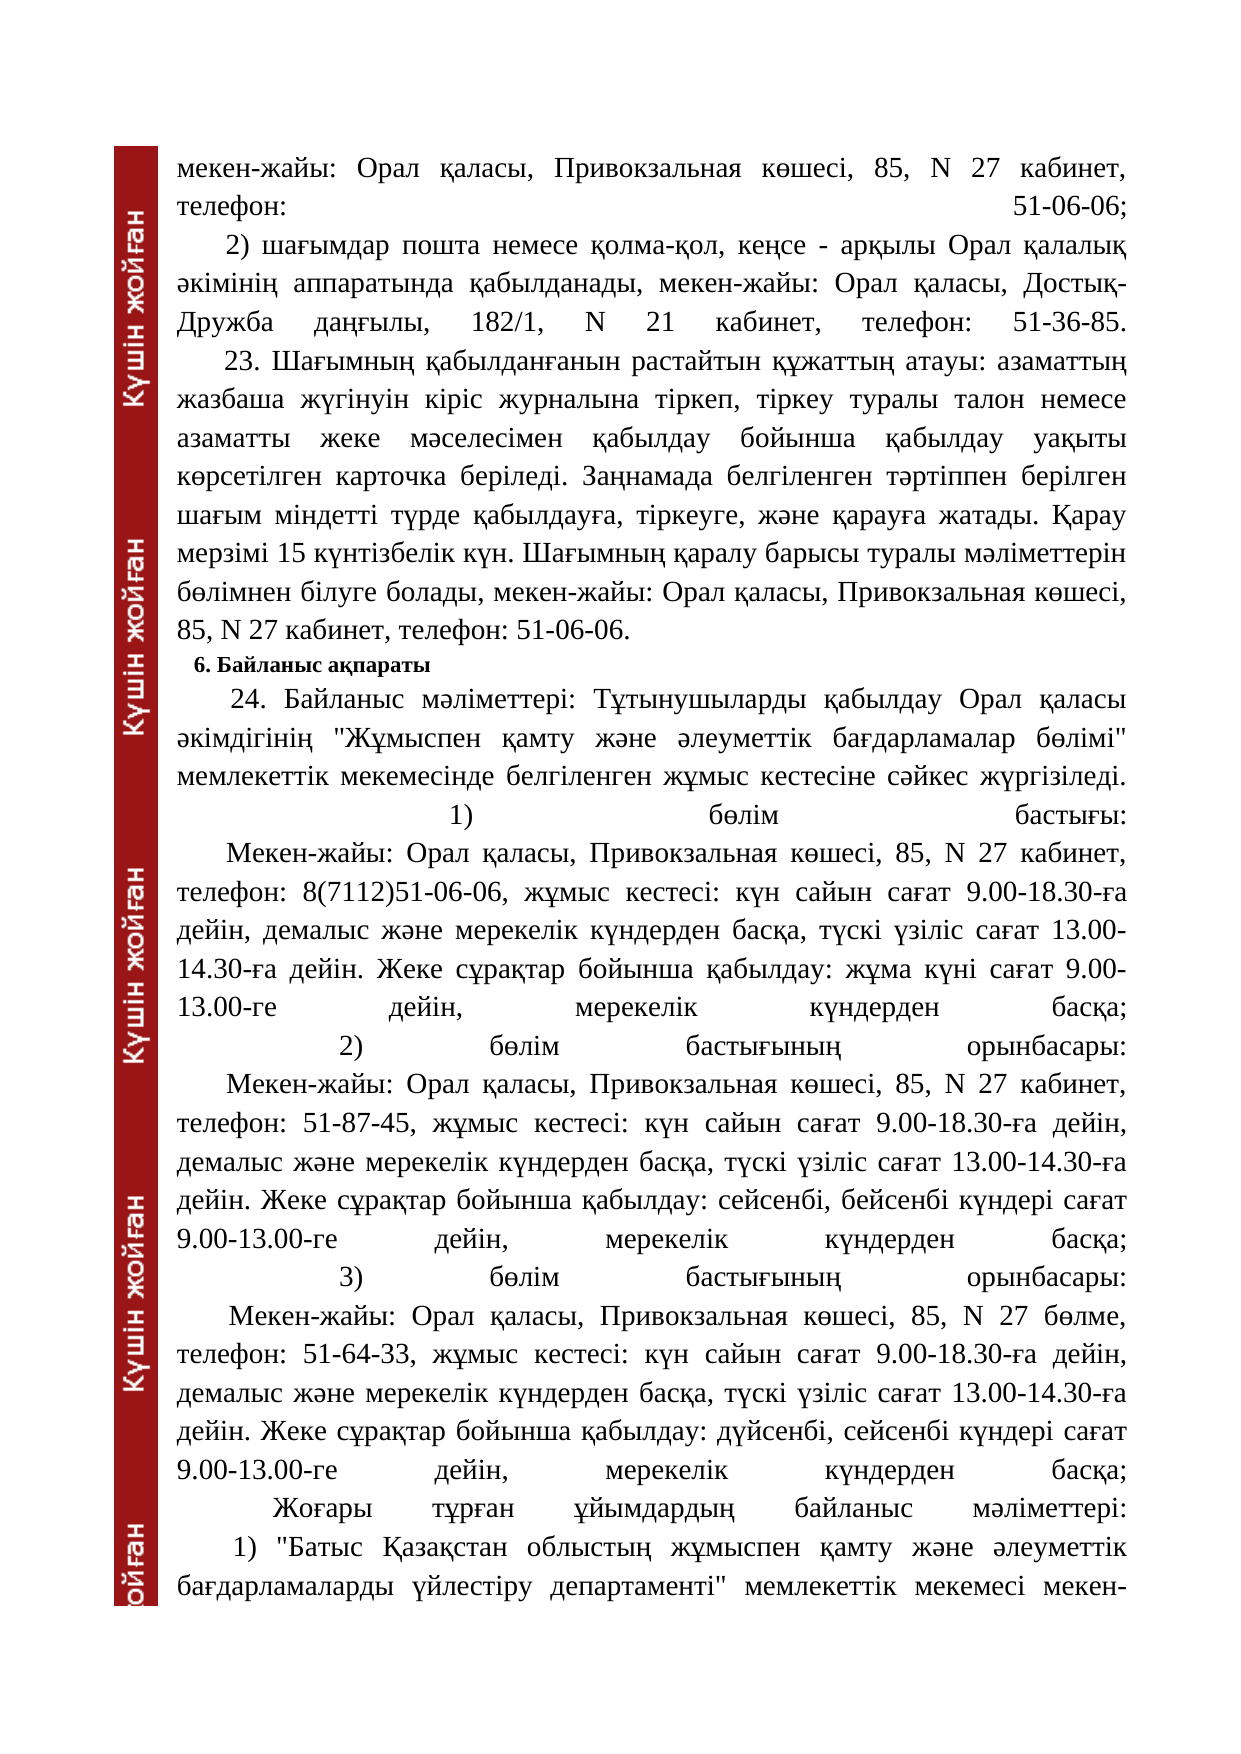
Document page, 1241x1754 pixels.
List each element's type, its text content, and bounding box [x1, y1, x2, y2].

picture [114, 646, 158, 651]
picture [114, 1601, 158, 1606]
picture [114, 677, 158, 681]
text 6. Байланыс ақпараты [112, 651, 1128, 677]
picture [114, 146, 158, 150]
